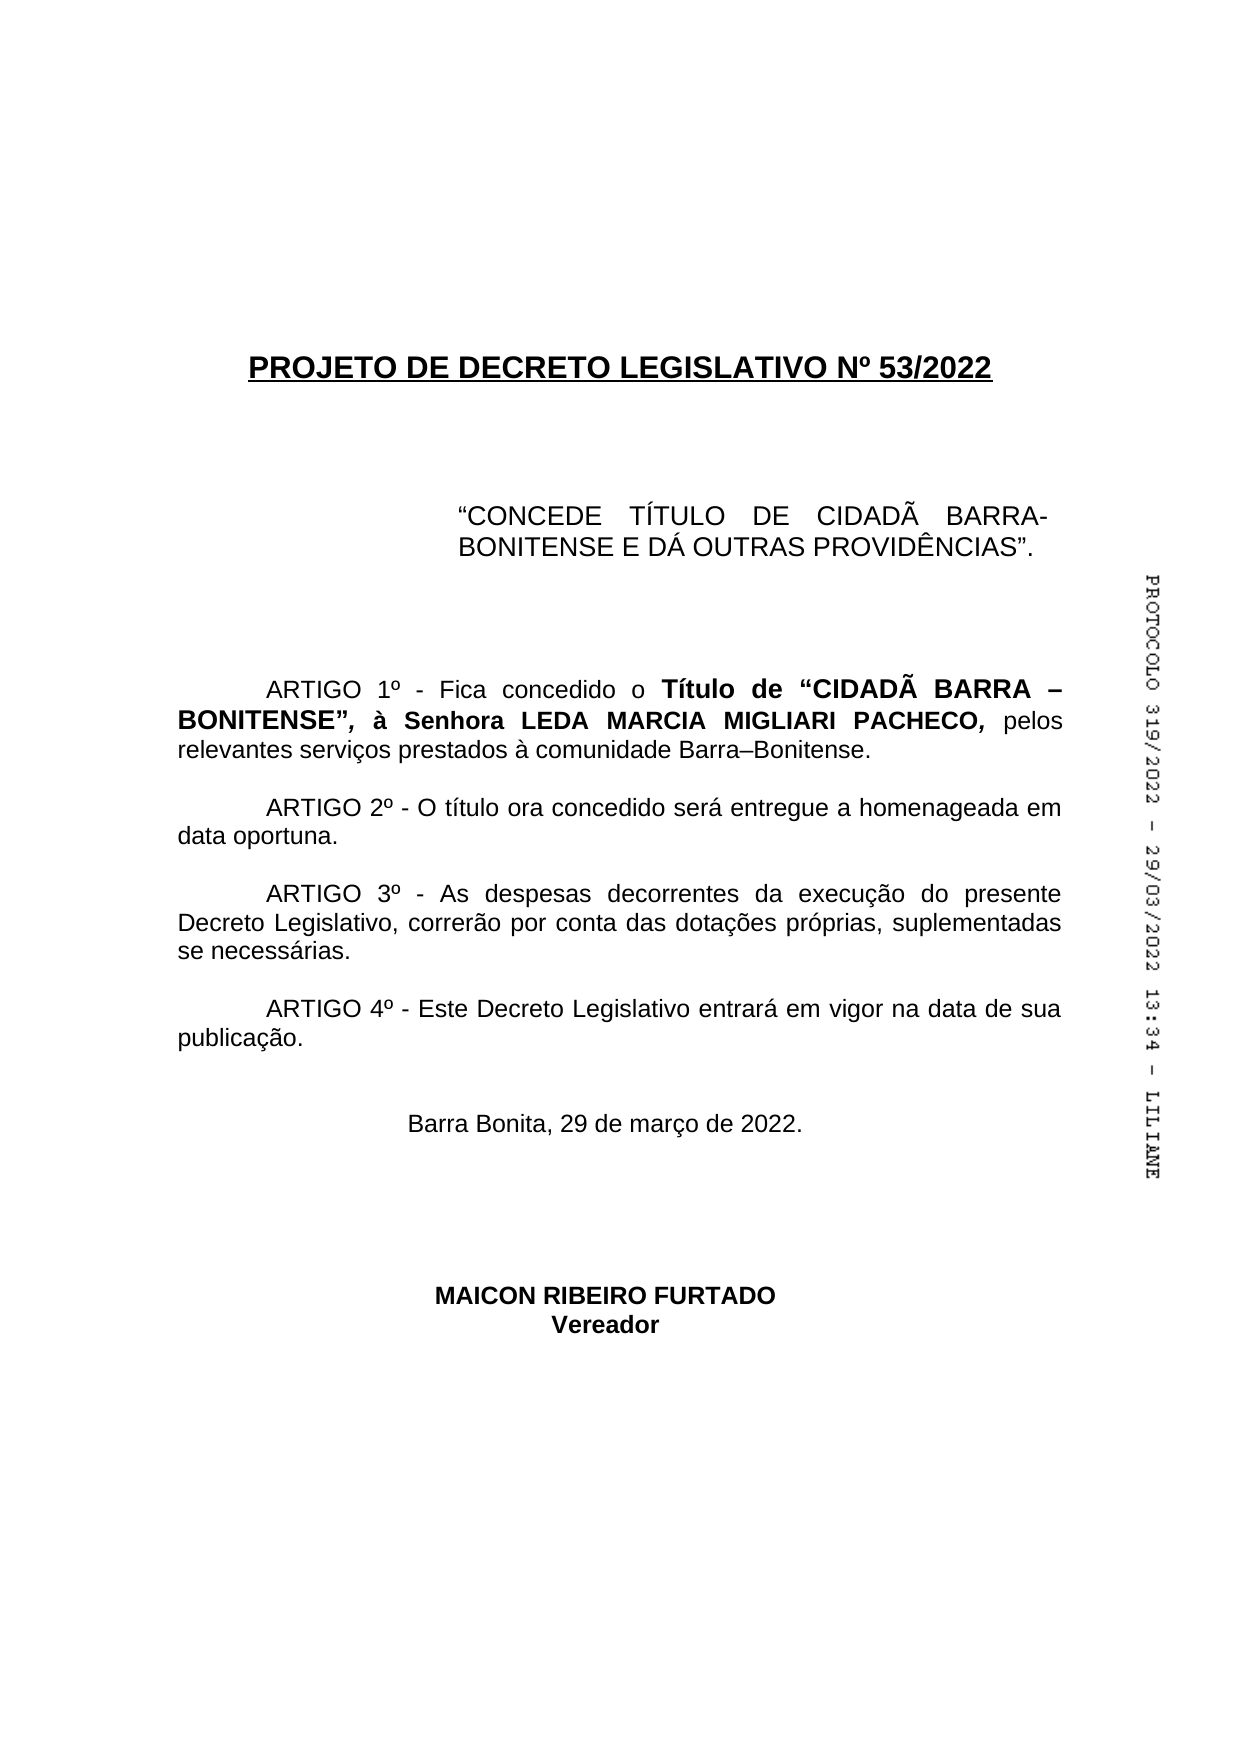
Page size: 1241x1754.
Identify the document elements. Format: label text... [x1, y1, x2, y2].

subtitle Vereador [148, 1310, 1063, 1339]
text ARTIGO 1º - Fica concedido o Título de “CIDADÃ BARRA – BONITENSE”, à Senhora LEDA MARCIA MIGLIARI PACHECO, pelos relevantes serviços prestados à comunidade Barra–Bonitense. [177, 673, 1063, 764]
subtitle MAICON RIBEIRO FURTADO [148, 1281, 1063, 1310]
text Barra Bonita, 29 de março de 2022. [148, 1109, 1063, 1138]
text ARTIGO 4º - Este Decreto Legislativo entrará em vigor na data de sua publicação. [177, 994, 1063, 1051]
text ARTIGO 2º - O título ora concedido será entregue a homenageada em data oportuna. [177, 793, 1063, 850]
text ARTIGO 3º - As despesas decorrentes da execução do presente Decreto Legislativo, correrão por conta das dotações próprias, suplementadas se necessárias. [177, 879, 1063, 965]
text PROJETO DE DECRETO LEGISLATIVO Nº 53/2022 [177, 349, 1063, 385]
text “CONCEDE TÍTULO DE CIDADÃ BARRA-BONITENSE E DÁ OUTRAS PROVIDÊNCIAS”. [458, 500, 1048, 562]
picture [1120, 571, 1183, 1183]
